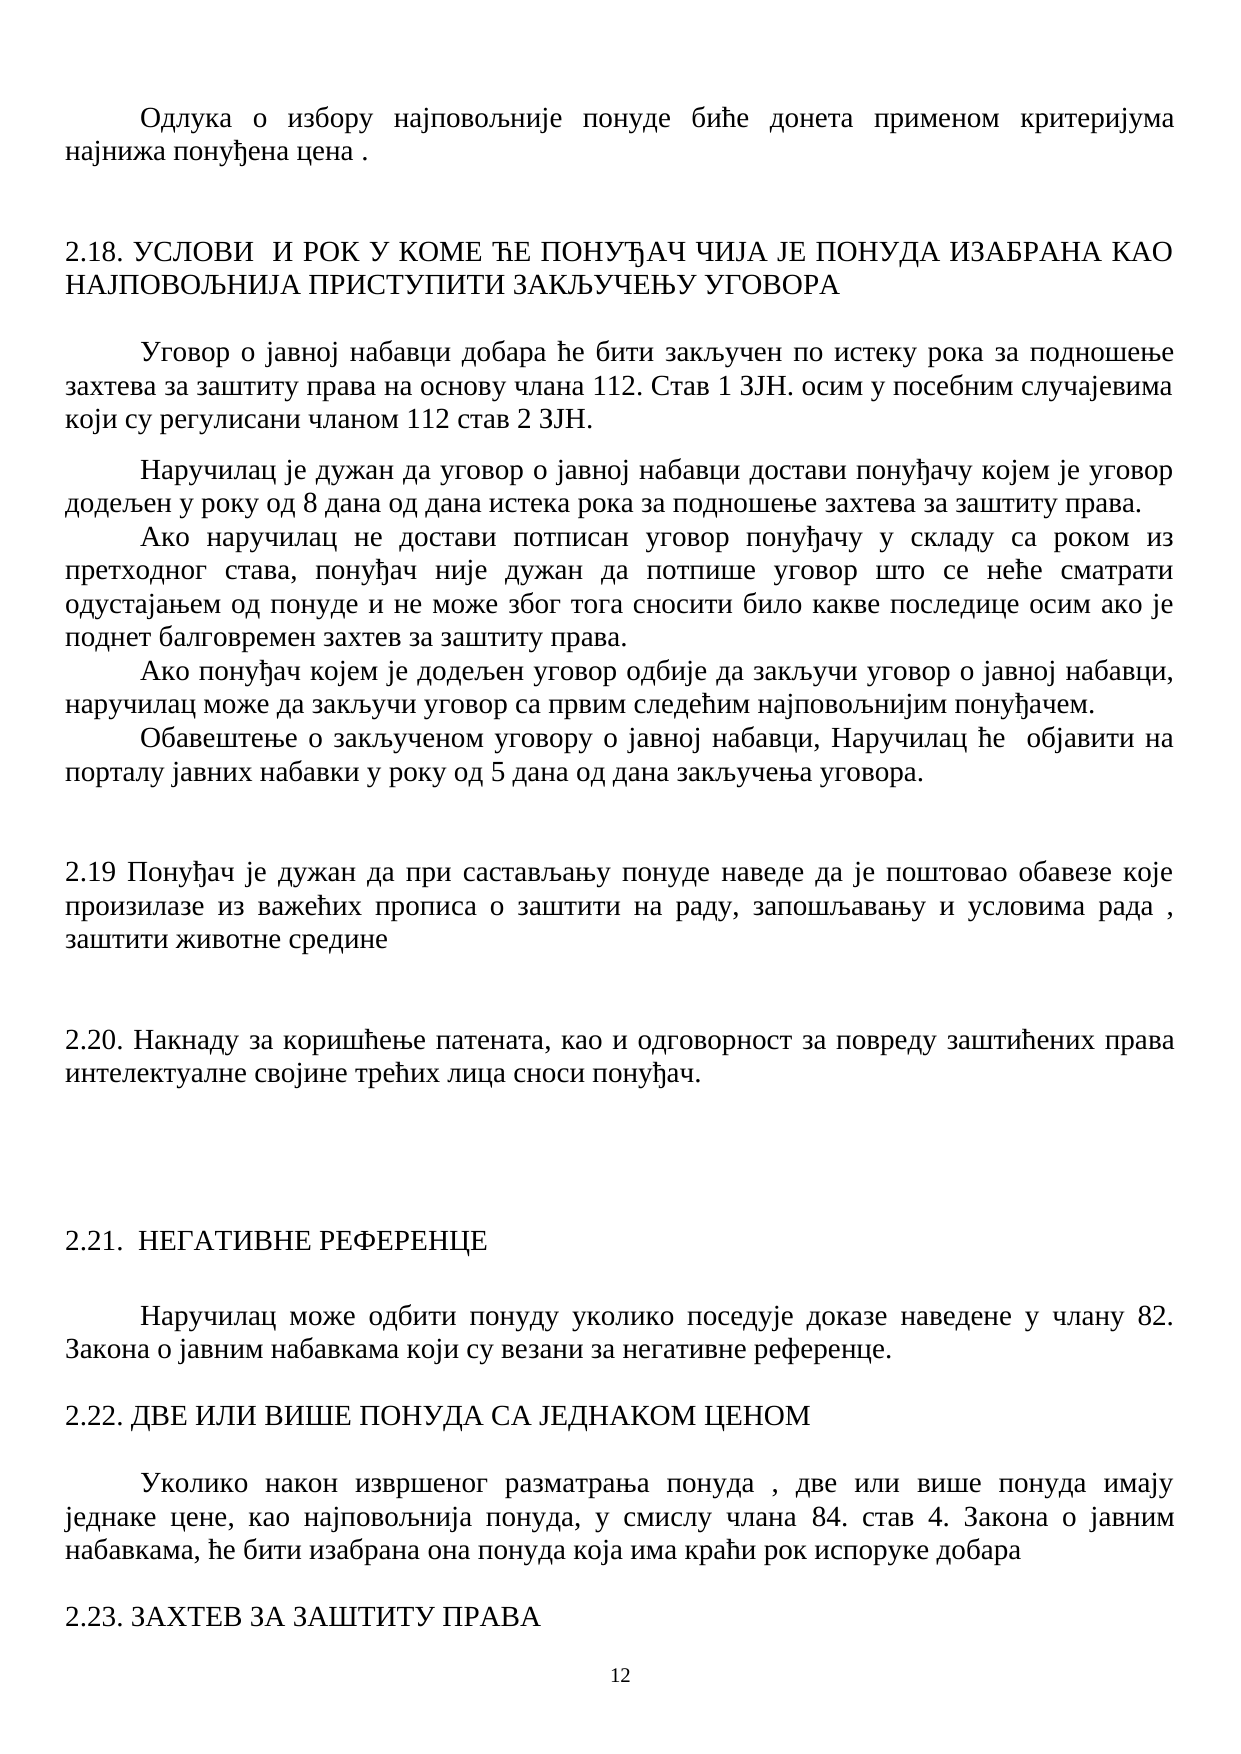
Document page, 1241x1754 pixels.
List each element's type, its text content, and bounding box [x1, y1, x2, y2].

text Наручилац је дужан да уговор о јавној набавци достави понуђачу којем је уговор додељен у року од 8 дана од дана истека рока за подношење захтева за заштиту права. [65, 452, 1175, 519]
text Ако понуђач којем је додељен уговор одбије да закључи уговор о јавној набавци, наручилац може да закључи уговор са првим следећим најповољнијим понуђачем. [65, 653, 1175, 720]
text Уговор о јавној набавци добара ће бити закључен по истеку рока за подношење захтева за заштиту права на основу члана 112. Став 1 ЗЈН. осим у посебним случајевима који су регулисани чланом 112 став 2 ЗЈН. [65, 334, 1175, 435]
text Одлука о избору најповољније понуде биће донета применом критеријума најнижа понуђена цена . [65, 100, 1175, 167]
text Уколико након извршеног разматрања понуда , две или више понуда имају једнаке цене, као најповољнија понуда, у смислу члана 84. став 4. Закона о јавним набавкама, ће бити изабрана она понуда која има краћи рок испоруке добара [65, 1465, 1175, 1566]
text 2.22. ДВЕ ИЛИ ВИШЕ ПОНУДА СА ЈЕДНАКОМ ЦЕНОМ [65, 1398, 1175, 1432]
text 2.21. НЕГАТИВНЕ РЕФЕРЕНЦЕ [65, 1223, 1175, 1257]
text 2.23. ЗАХТЕВ ЗА ЗАШТИТУ ПРАВА [65, 1599, 1175, 1633]
text 2.19 Понуђач је дужан да при састављању понуде наведе да је поштовао обавезе које произилазе из важећих прописа о заштити на раду, запошљавању и условима рада , заштити животне средине [65, 854, 1175, 955]
text Обавештење о закљученом уговору о јавној набавци, Наручилац ће објавити на порталу јавних набавки у року од 5 дана од дана закључења уговора. [65, 720, 1175, 787]
text 2.18. УСЛОВИ И РОК У КОМЕ ЋЕ ПОНУЂАЧ ЧИЈА ЈЕ ПОНУДА ИЗАБРАНА КАО НАЈПОВОЉНИЈА ПРИСТУПИТИ ЗАКЉУЧЕЊУ УГОВОРА [65, 234, 1175, 301]
text Наручилац може одбити понуду уколико поседује доказе наведене у члану 82. Закона о јавним набавкама који су везани за негативне референце. [65, 1298, 1175, 1365]
text 2.20. Накнаду за коришћење патената, као и одговорност за повреду заштићених права интелектуалне својине трећих лица сноси понуђач. [65, 1022, 1175, 1089]
text Ако наручилац не достави потписан уговор понуђачу у складу са роком из претходног става, понуђач није дужан да потпише уговор што се неће сматрати одустајањем од понуде и не може због тога сносити било какве последице осим ако је поднет балговремен захтев за заштиту права. [65, 519, 1175, 653]
